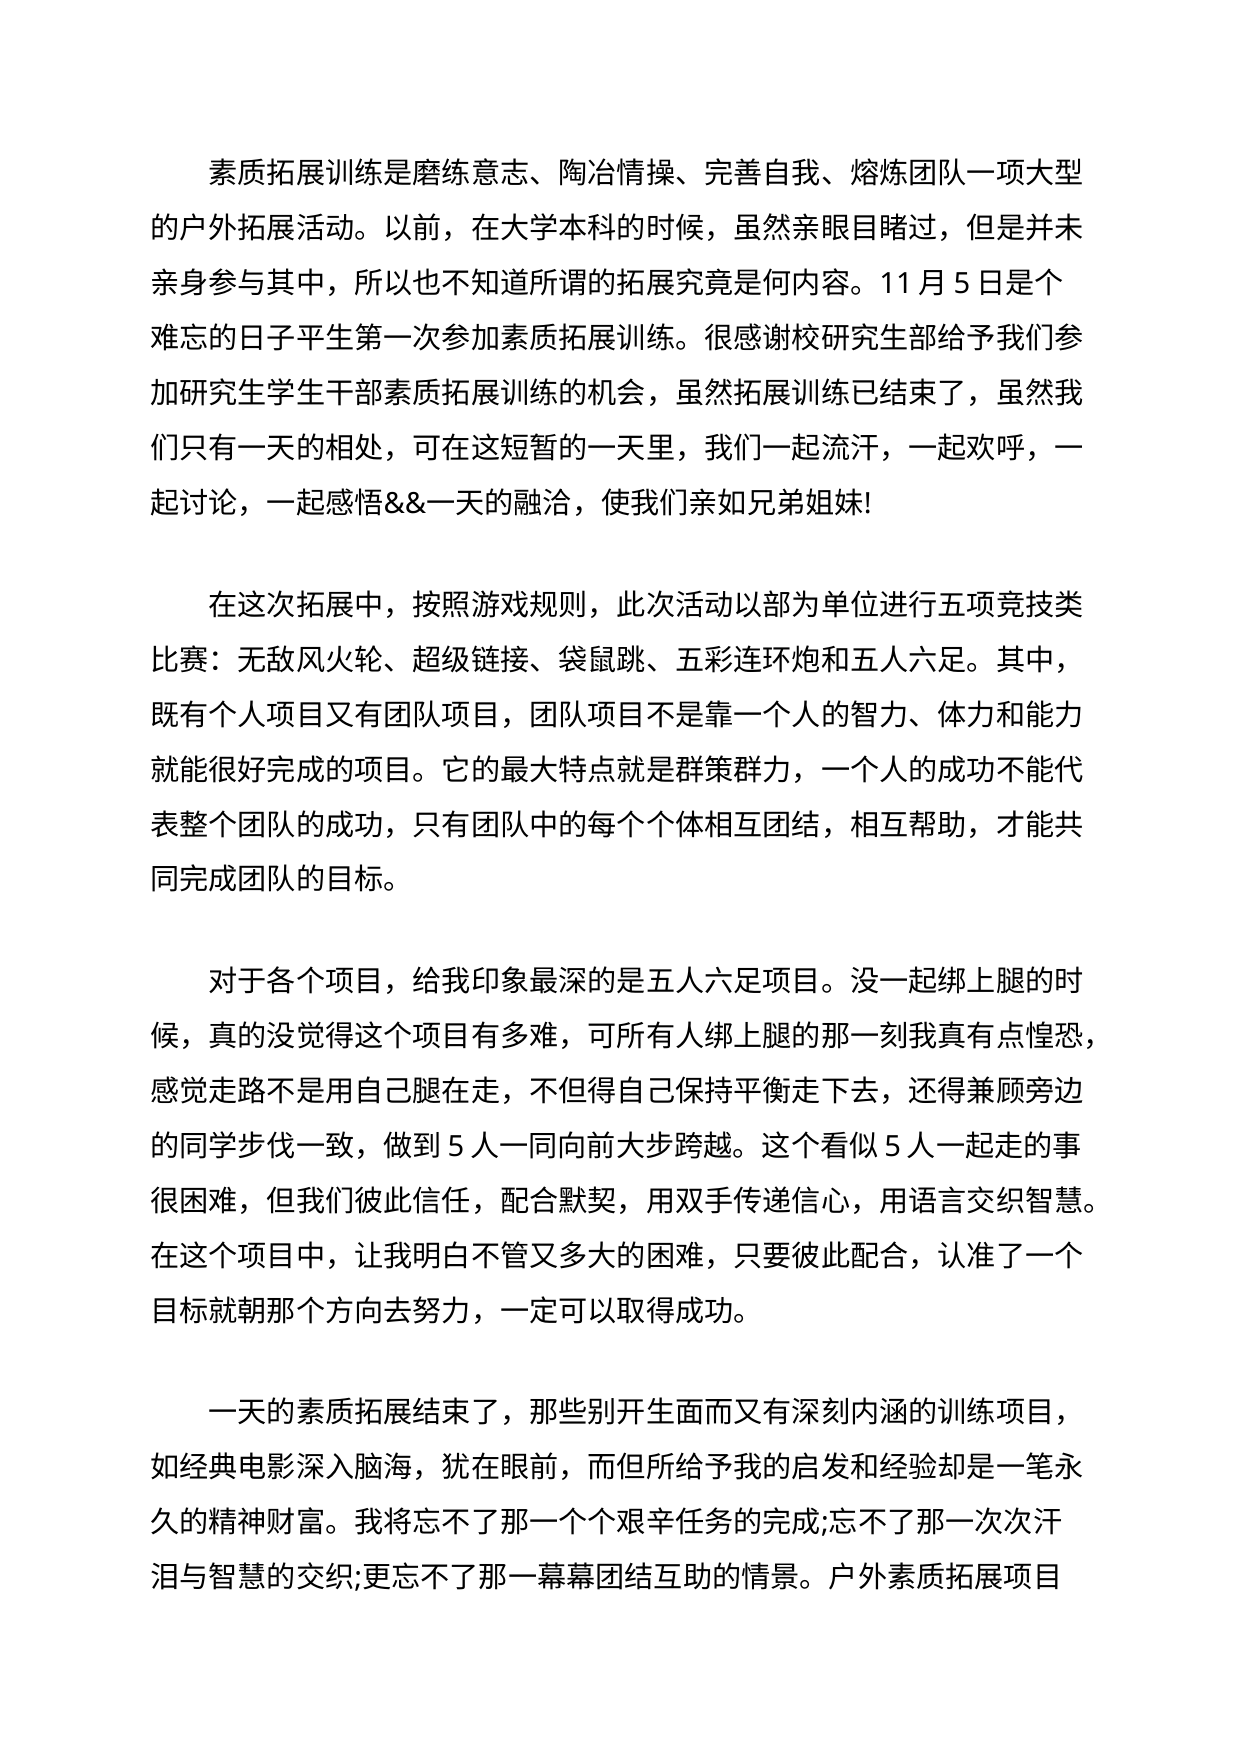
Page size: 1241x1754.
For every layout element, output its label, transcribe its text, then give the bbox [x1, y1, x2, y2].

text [150, 1389, 1090, 1596]
text 对于各个项目，给我印象最深的是五人六足项目。没一起绑上腿的时候，真的没觉得这个项目有多难，可所有人绑上腿的那一刻我真有点惶恐，感觉走路不是用自己腿在走，不但得自己保持平衡走下去，还得兼顾旁边的同学步伐一致，做到5人一同向前大步跨越。这个看似5人一起走的事很困难，但我们彼此信任，配合默契，用双手传递信心，用语言交织智慧。在这个项目中，让我明白不管又多大的困难，只要彼此配合，认准了一个目标就朝那个方向去努力，一定可以取得成功。 [150, 958, 1090, 1329]
text 在这次拓展中，按照游戏规则，此次活动以部为单位进行五项竞技类比赛：无敌风火轮、超级链接、袋鼠跳、五彩连环炮和五人六足。其中，既有个人项目又有团队项目，团队项目不是靠一个人的智力、体力和能力就能很好完成的项目。它的最大特点就是群策群力，一个人的成功不能代表整个团队的成功，只有团队中的每个个体相互团结，相互帮助，才能共同完成团队的目标。 [150, 581, 1090, 898]
text 素质拓展训练是磨练意志、陶冶情操、完善自我、熔炼团队一项大型的户外拓展活动。以前，在大学本科的时候，虽然亲眼目睹过，但是并未亲身参与其中，所以也不知道所谓的拓展究竟是何内容。11月5日是个难忘的日子平生第一次参加素质拓展训练。很感谢校研究生部给予我们参加研究生学生干部素质拓展训练的机会，虽然拓展训练已结束了，虽然我们只有一天的相处，可在这短暂的一天里，我们一起流汗，一起欢呼，一起讨论，一起感悟&&一天的融洽，使我们亲如兄弟姐妹! [150, 150, 1090, 522]
